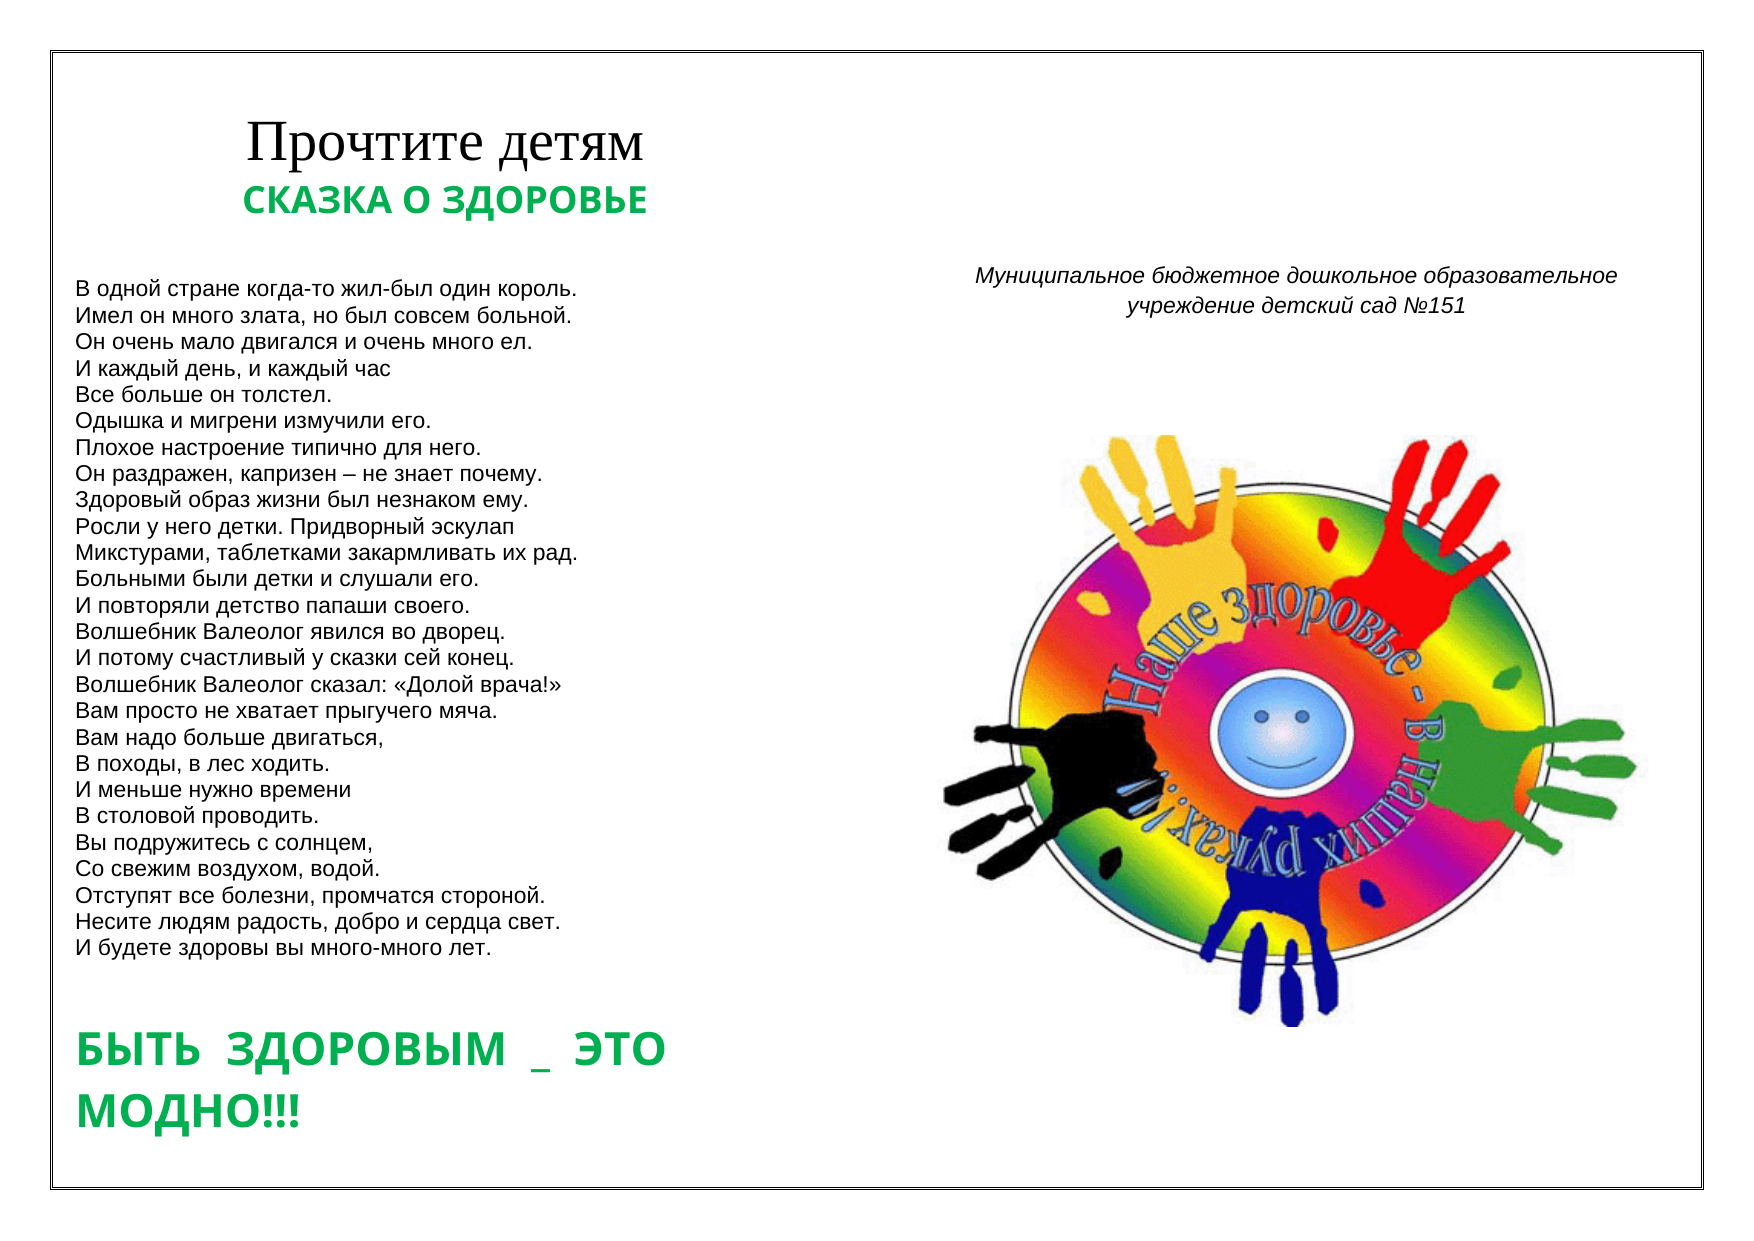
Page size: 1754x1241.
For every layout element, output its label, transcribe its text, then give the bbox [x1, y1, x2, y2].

text СКАЗКА О ЗДОРОВЬЕ [75, 173, 815, 224]
picture [913, 435, 1679, 1027]
text В одной стране когда-то жил-был один король. Имел он много злата, но был совсем больной. Он очень мало двигался и очень много ел. И каждый день, и каждый час Все больше он толстел. Одышка и мигрени измучили его. Плохое настроение типично для него. Он раздражен, капризен – не знает почему. Здоровый образ жизни был незнаком ему. Росли у него детки. Придворный эскулап Микстурами, таблетками закармливать их рад. Больными были детки и слушали его. И повторяли детство папаши своего. Волшебник Валеолог явился во дворец. И потому счастливый у сказки сей конец. Волшебник Валеолог сказал: «Долой врача!» Вам просто не хватает прыгучего мяча. Вам надо больше двигаться, В походы, в лес ходить. И меньше нужно времени В столовой проводить. Вы подружитесь с солнцем, Со свежим воздухом, водой. Отступят все болезни, промчатся стороной. Несите людям радость, добро и сердца свет. И будете здоровы вы много-много лет. [75, 275, 840, 1016]
text Прочтите детям [75, 106, 815, 173]
text БЫТЬ ЗДОРОВЫМ _ ЭТО МОДНО!!! [75, 1016, 840, 1141]
text Муниципальное бюджетное дошкольное образовательное учреждение детский сад №151 [914, 262, 1679, 319]
